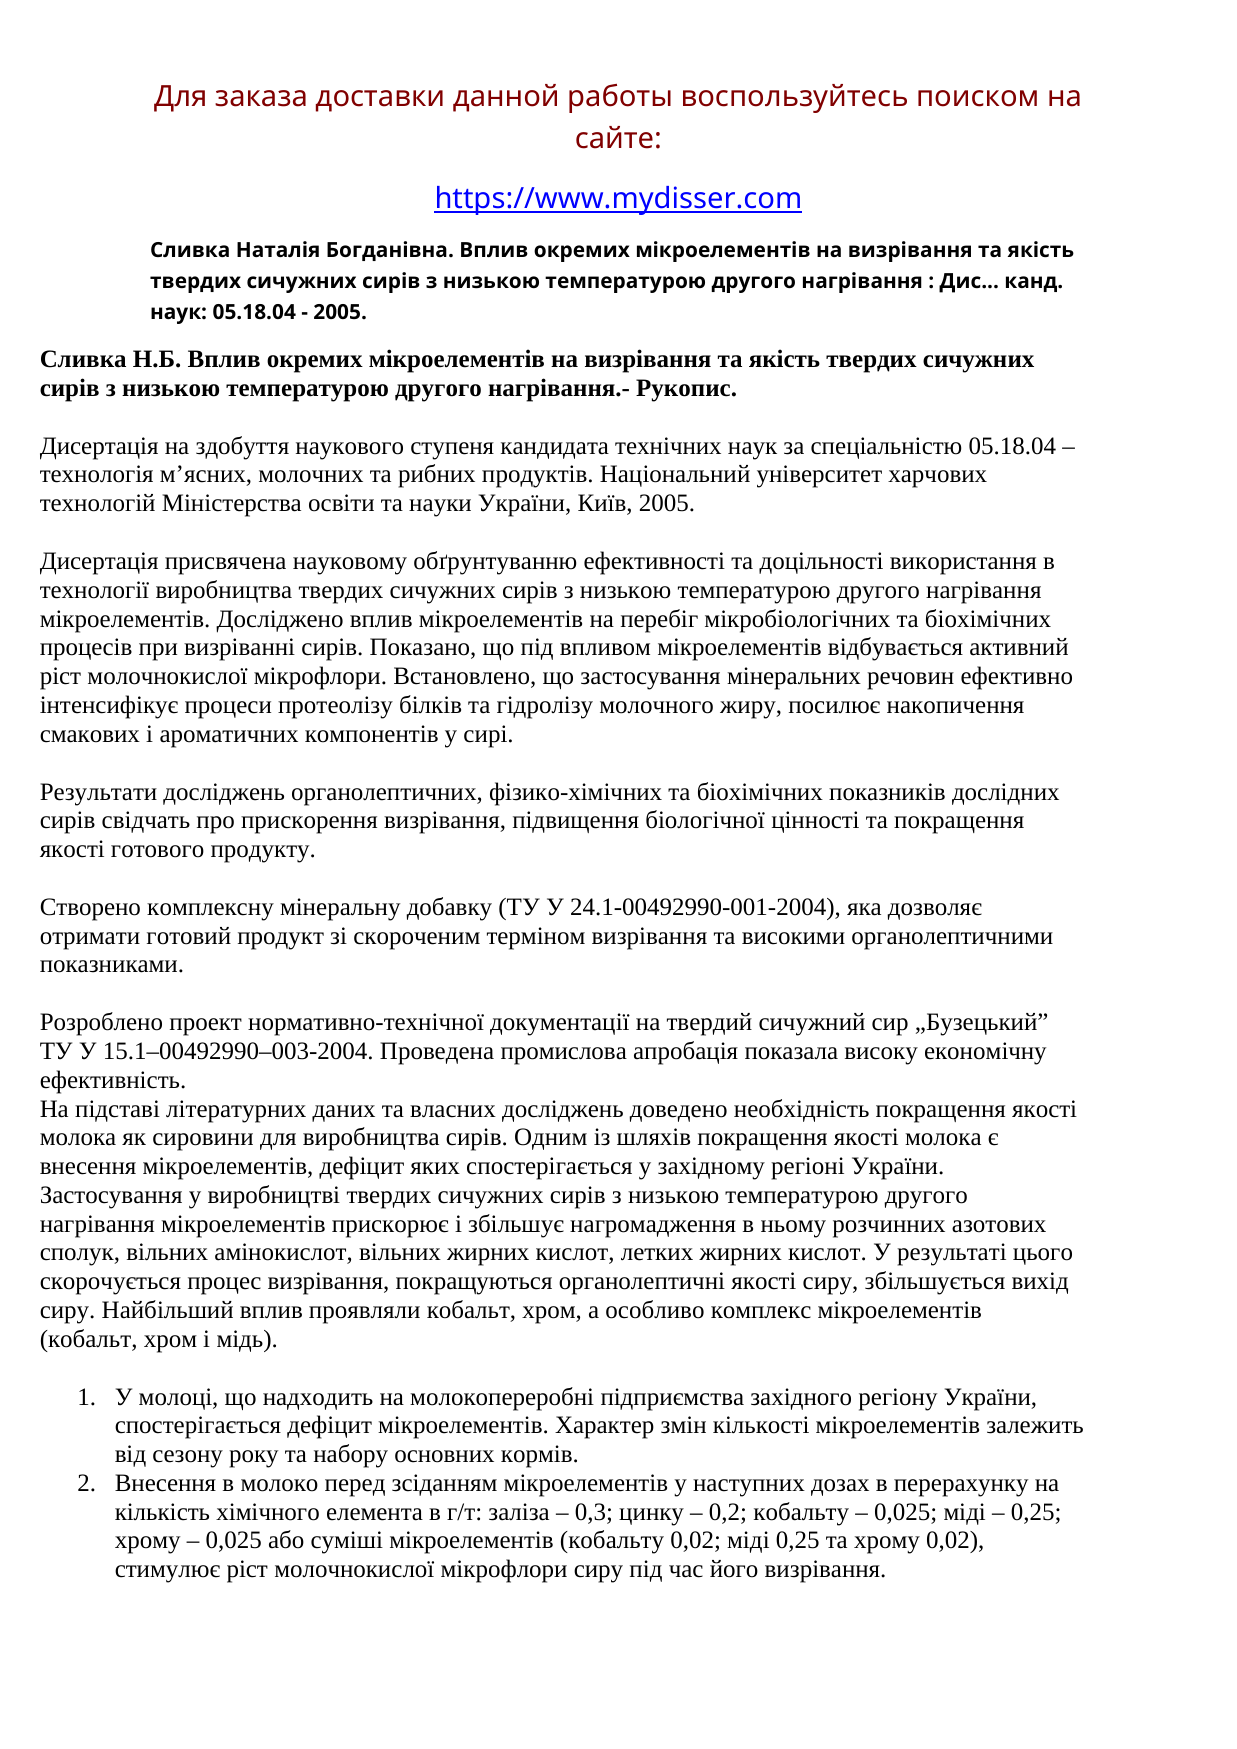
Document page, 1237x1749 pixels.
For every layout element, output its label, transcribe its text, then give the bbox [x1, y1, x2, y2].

table_header [40, 344, 1086, 1094]
text Cливка Наталія Богданівна. Вплив окремих мікроелементів на визрівання та якість твердих сичужних сирів з низькою температурою другого нагрівання : Дис... канд. наук: 05.18.04 - 2005. [150, 236, 1086, 325]
table_cell [40, 1094, 1086, 1583]
